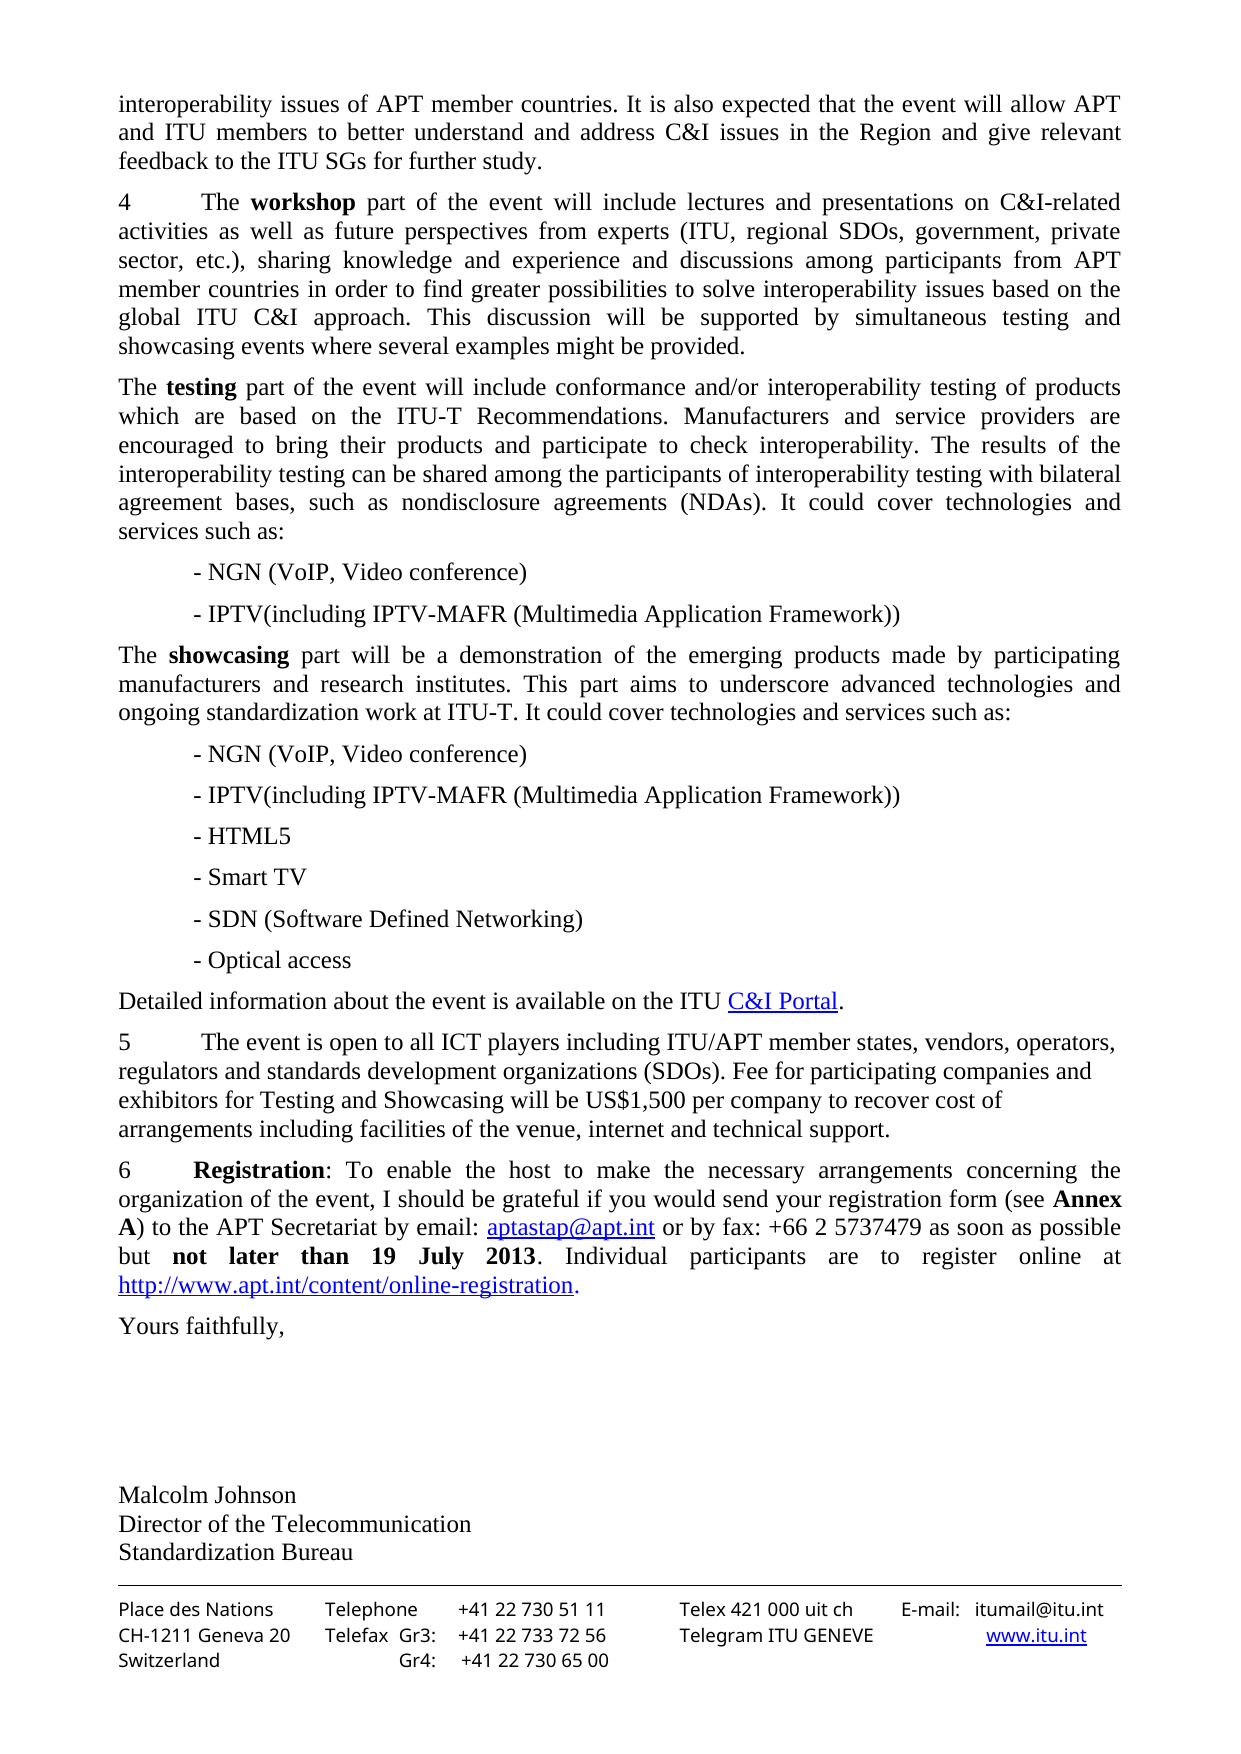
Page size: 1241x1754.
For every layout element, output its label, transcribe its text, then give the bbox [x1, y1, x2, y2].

text - SDN (Software Defined Networking) [193, 904, 1122, 932]
text Detailed information about the event is available on the ITU C&I Portal. [118, 986, 1122, 1015]
text - IPTV(including IPTV-MAFR (Multimedia Application Framework)) [193, 780, 1122, 809]
text The testing part of the event will include conformance and/or interoperability testing of products which are based on the ITU-T Recommendations. Manufacturers and service providers are encouraged to bring their products and participate to check interoperability. The results of the interoperability testing can be shared among the participants of interoperability testing with bilateral agreement bases, such as nondisclosure agreements (NDAs). It could cover technologies and services such as: [118, 372, 1122, 545]
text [118, 89, 1122, 175]
text Yours faithfully, [118, 1311, 1142, 1340]
text - NGN (VoIP, Video conference) [193, 557, 1122, 586]
text The showcasing part will be a demonstration of the emerging products made by participating manufacturers and research institutes. This part aims to underscore advanced technologies and ongoing standardization work at ITU-T. It could cover technologies and services such as: [118, 640, 1122, 726]
text 5 The event is open to all ICT players including ITU/APT member states, vendors, operators, regulators and standards development organizations (SDOs). Fee for participating companies and exhibitors for Testing and Showcasing will be US$1,500 per company to recover cost of arrangements including facilities of the venue, internet and technical support. [118, 1027, 1122, 1142]
text - NGN (VoIP, Video conference) [193, 739, 1122, 767]
text - HTML5 [193, 821, 1122, 850]
text 6 Registration: To enable the host to make the necessary arrangements concerning the organization of the event, I should be grateful if you would send your registration form (see Annex A) to the APT Secretariat by email: aptastap@apt.int or by fax: +66 2 5737479 as soon as possible but not later than 19 July 2013. Individual participants are to register online at http://www.apt.int/content/online-registration. [118, 1155, 1122, 1299]
text 4 The workshop part of the event will include lectures and presentations on C&I-related activities as well as future perspectives from experts (ITU, regional SDOs, government, private sector, etc.), sharing knowledge and experience and discussions among participants from APT member countries in order to find greater possibilities to solve interoperability issues based on the global ITU C&I approach. This discussion will be supported by simultaneous testing and showcasing events where several examples might be provided. [118, 187, 1122, 360]
text - Smart TV [193, 862, 1122, 891]
text - IPTV(including IPTV-MAFR (Multimedia Application Framework)) [193, 599, 1122, 627]
text - Optical access [193, 945, 1122, 974]
text Malcolm Johnson Director of the Telecommunication Standardization Bureau [118, 1451, 1122, 1566]
